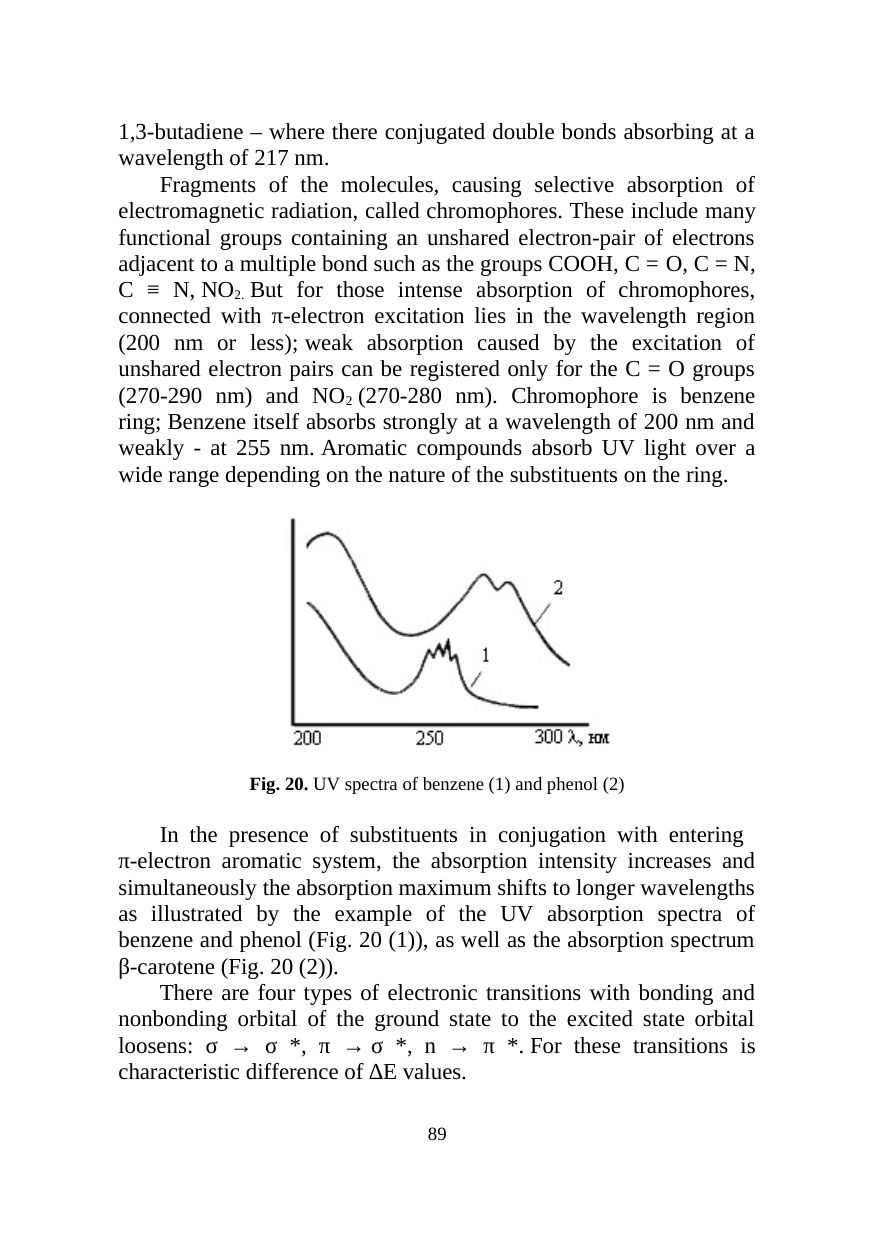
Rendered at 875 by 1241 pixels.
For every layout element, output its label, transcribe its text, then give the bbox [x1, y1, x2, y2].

text Fig. 20. UV spectra of benzene (1) and phenol (2) [118, 773, 756, 794]
text There are four types of electronic transitions with bonding and nonbonding orbital of the ground state to the excited state orbital loosens: σ → σ *, π → σ *, n → π *. For these transitions is characteristic difference of ∆E values. [118, 979, 756, 1084]
text Fragments of the molecules, causing selective absorption of electromagnetic radiation, called chromophores. These include many functional groups containing an unshared electron-pair of electrons adjacent to a multiple bond such as the groups COOH, C = O, C = N, C ≡ N, NO2. But for those intense absorption of chromophores, connected with π-electron excitation lies in the wavelength region (200 nm or less); weak absorption caused by the excitation of unshared electron pairs can be registered only for the C = O groups (270-290 nm) and NO2 (270-280 nm). Chromophore is benzene ring; Benzene itself absorbs strongly at a wavelength of 200 nm and weakly - at 255 nm. Aromatic compounds absorb UV light over a wide range depending on the nature of the substituents on the ring. [118, 171, 756, 487]
text In the presence of substituents in conjugation with entering π-electron aromatic system, the absorption intensity increases and simultaneously the absorption maximum shifts to longer wavelengths as illustrated by the example of the UV absorption spectra of benzene and phenol (Fig. 20 (1)), as well as the absorption spectrum β-carotene (Fig. 20 (2)). [118, 821, 756, 979]
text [118, 118, 756, 171]
